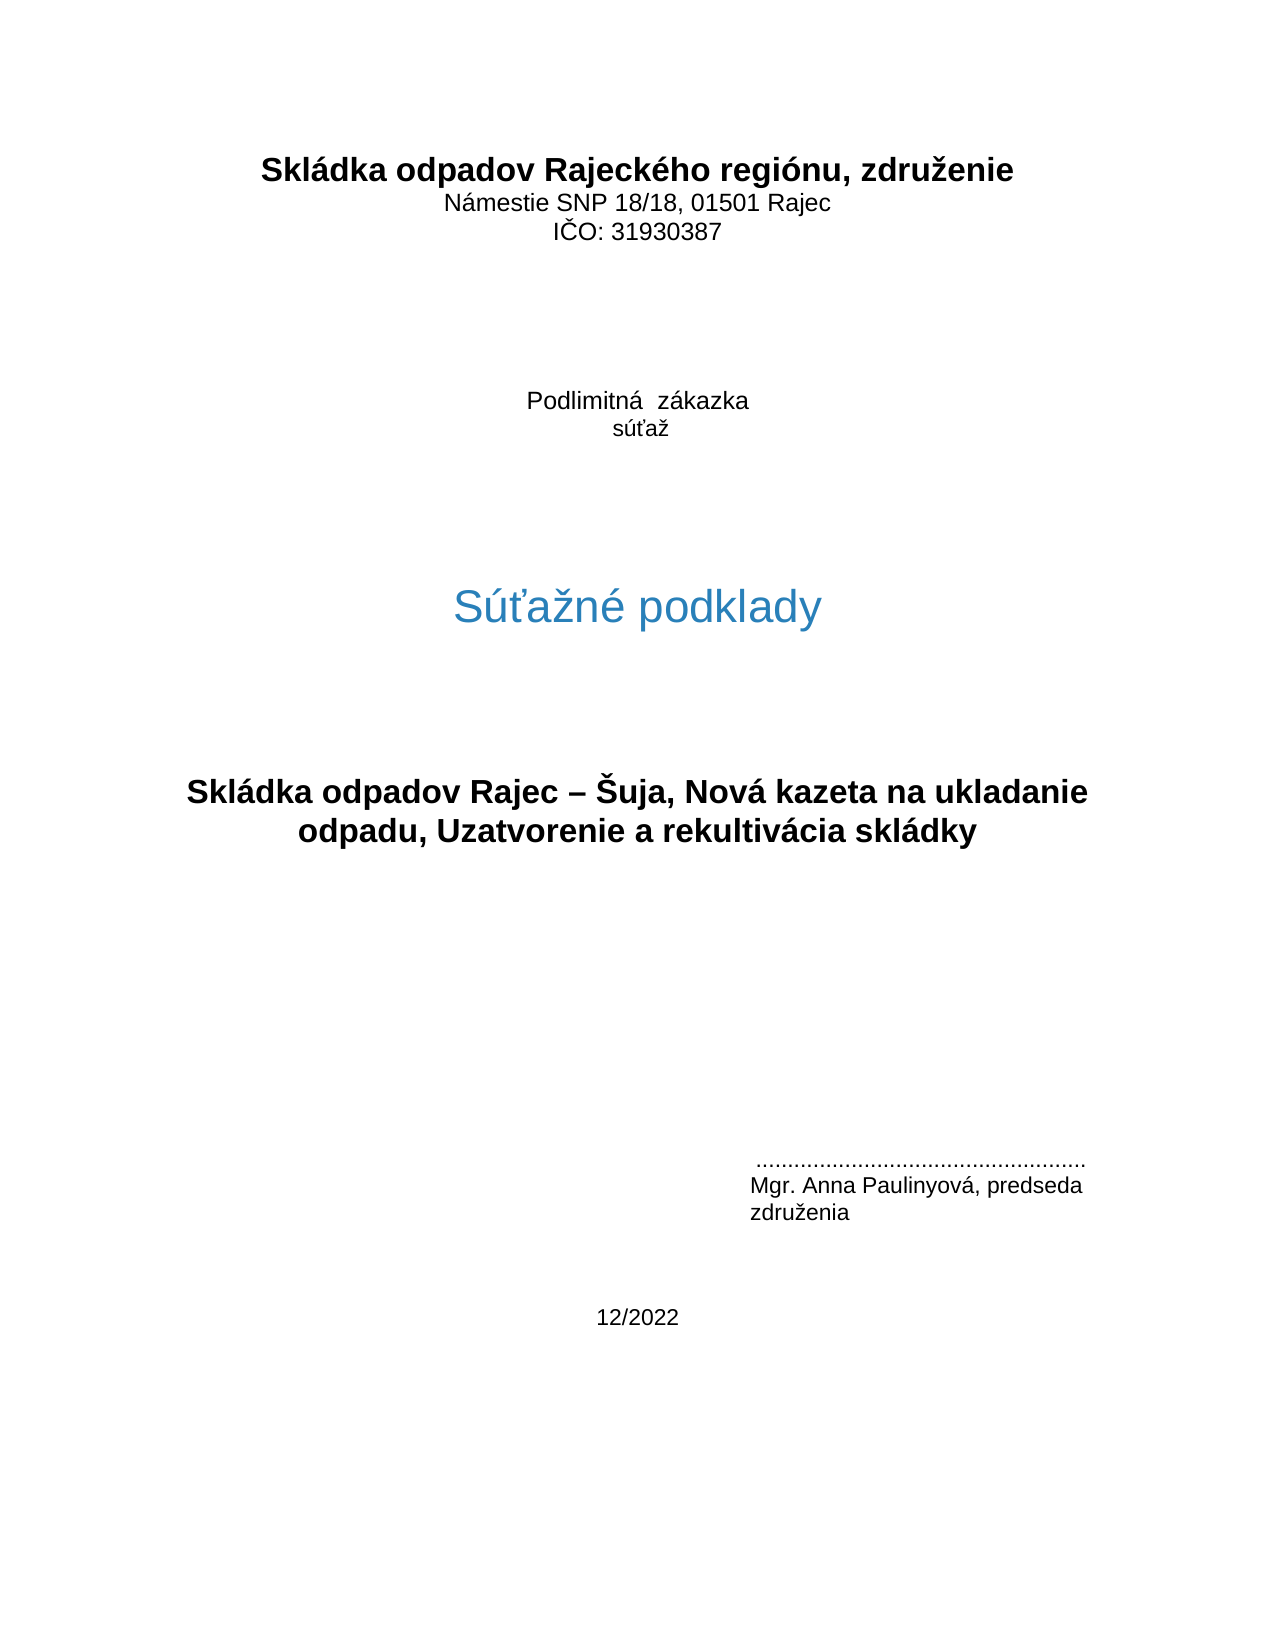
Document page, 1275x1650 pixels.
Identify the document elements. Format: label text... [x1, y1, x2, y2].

text IČO: 31930387 [150, 217, 1125, 246]
text Skládka odpadov Rajeckého regiónu, združenie [150, 150, 1125, 188]
text Mgr. Anna Paulinyová, predseda [150, 1172, 1125, 1198]
text súťaž [150, 415, 1125, 441]
text Skládka odpadov Rajec – Šuja, Nová kazeta na ukladanie odpadu, Uzatvorenie a rekultivácia skládky [150, 772, 1125, 849]
text .................................................... [150, 1146, 1125, 1172]
text Námestie SNP 18/18, 01501 Rajec [150, 188, 1125, 217]
text združenia [150, 1198, 1125, 1225]
text Podlimitná zákazka [150, 386, 1125, 415]
text 12/2022 [150, 1304, 1125, 1330]
text Súťažné podklady [150, 579, 1125, 632]
